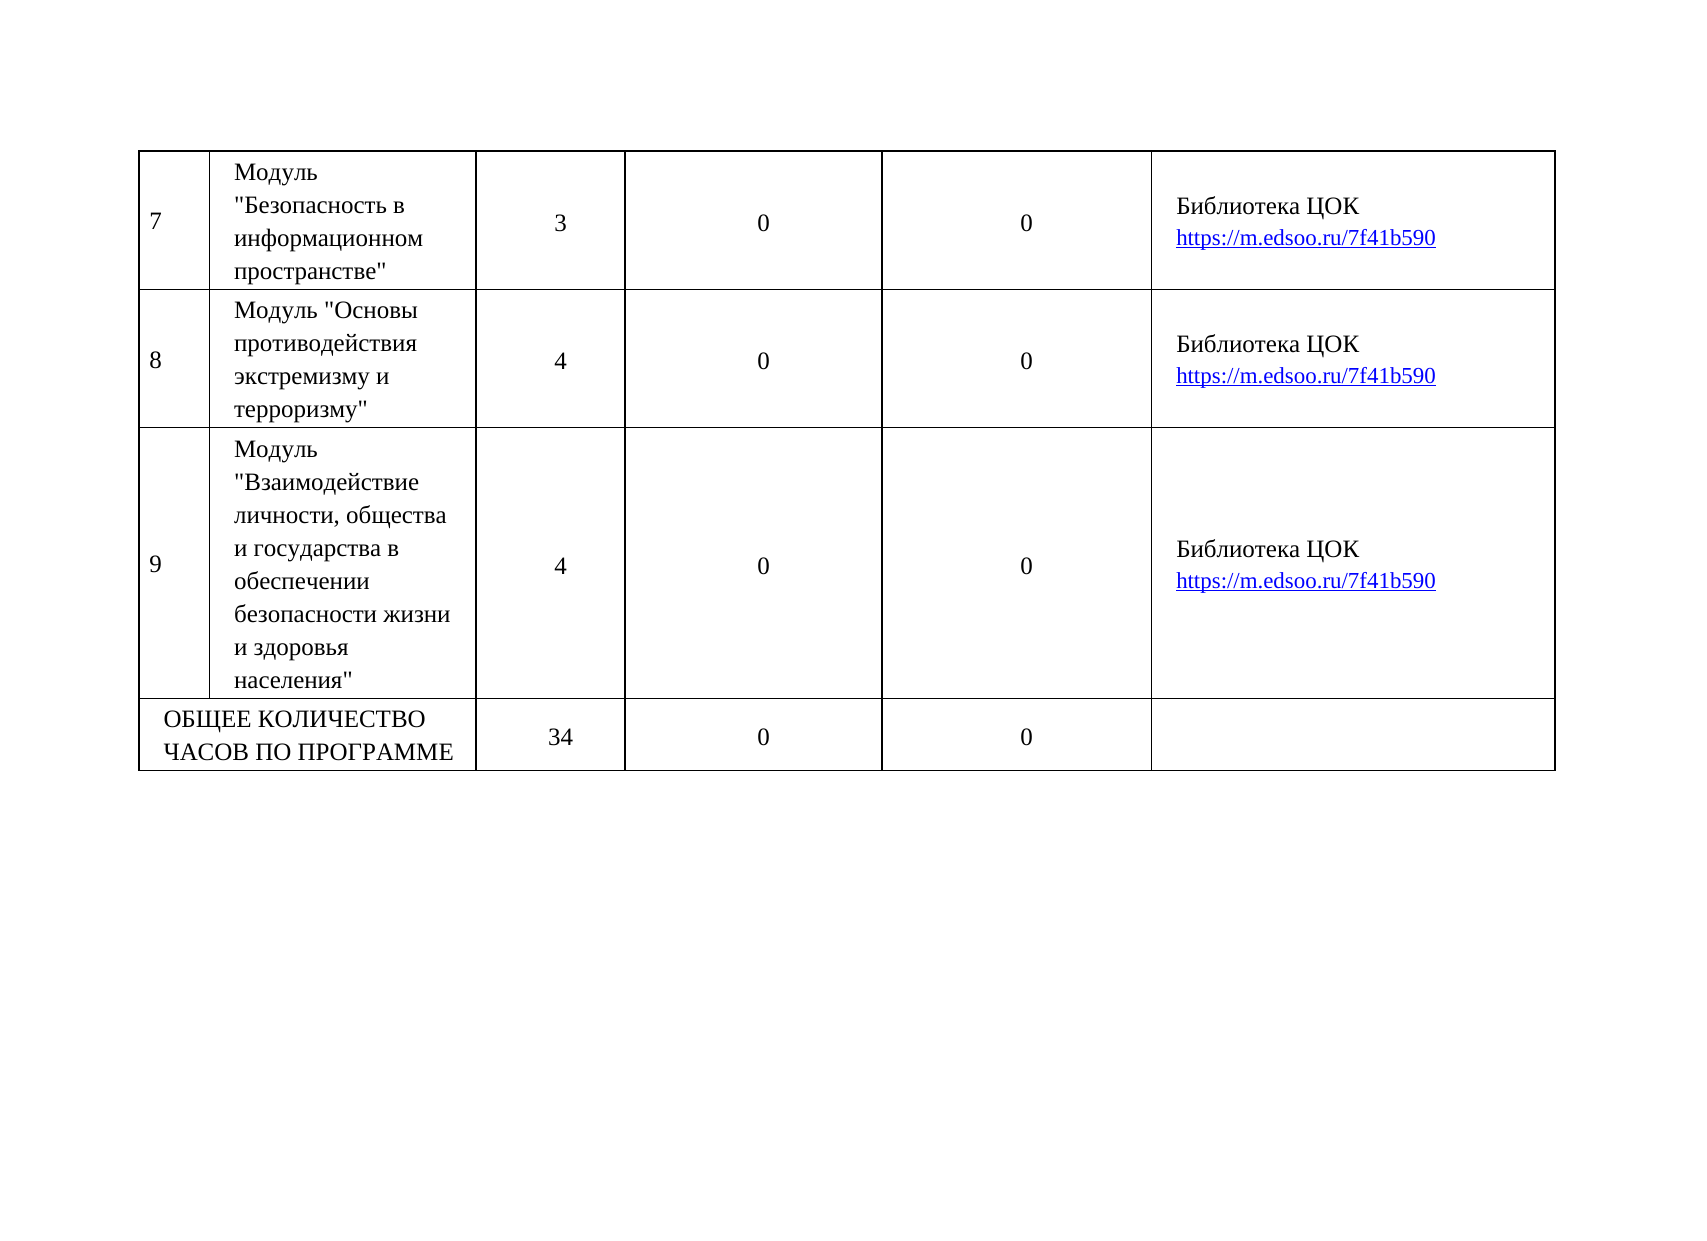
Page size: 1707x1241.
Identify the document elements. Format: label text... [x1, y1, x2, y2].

table_cell 0 [883, 152, 1151, 288]
table_cell 0 [883, 428, 1151, 697]
table_cell 9 [140, 428, 209, 697]
table_cell ОБЩЕЕ КОЛИЧЕСТВО ЧАСОВ ПО ПРОГРАММЕ [140, 699, 475, 770]
table_cell 0 [883, 699, 1151, 770]
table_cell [1152, 290, 1554, 427]
table_cell [1152, 699, 1554, 770]
table_cell 0 [626, 290, 881, 427]
table_cell 7 [140, 152, 209, 288]
table_cell Модуль "Безопасность в информационном пространстве" [210, 152, 475, 288]
table_cell 34 [477, 699, 624, 770]
table_cell 0 [626, 152, 881, 288]
table_cell 4 [477, 290, 624, 427]
table_cell 4 [477, 428, 624, 697]
table_cell 0 [626, 428, 881, 697]
table_cell 8 [140, 290, 209, 427]
table_cell Модуль "Взаимодействие личности, общества и государства в обеспечении безопасности жизни и здоровья населения" [210, 428, 475, 697]
table_cell 0 [626, 699, 881, 770]
table_cell Библиотека ЦОК https://m.edsoo.ru/7f41b590 [1152, 428, 1554, 697]
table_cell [1152, 152, 1554, 288]
table_cell Модуль "Основы противодействия экстремизму и терроризму" [210, 290, 475, 427]
table_cell 0 [883, 290, 1151, 427]
table_cell 3 [477, 152, 624, 288]
